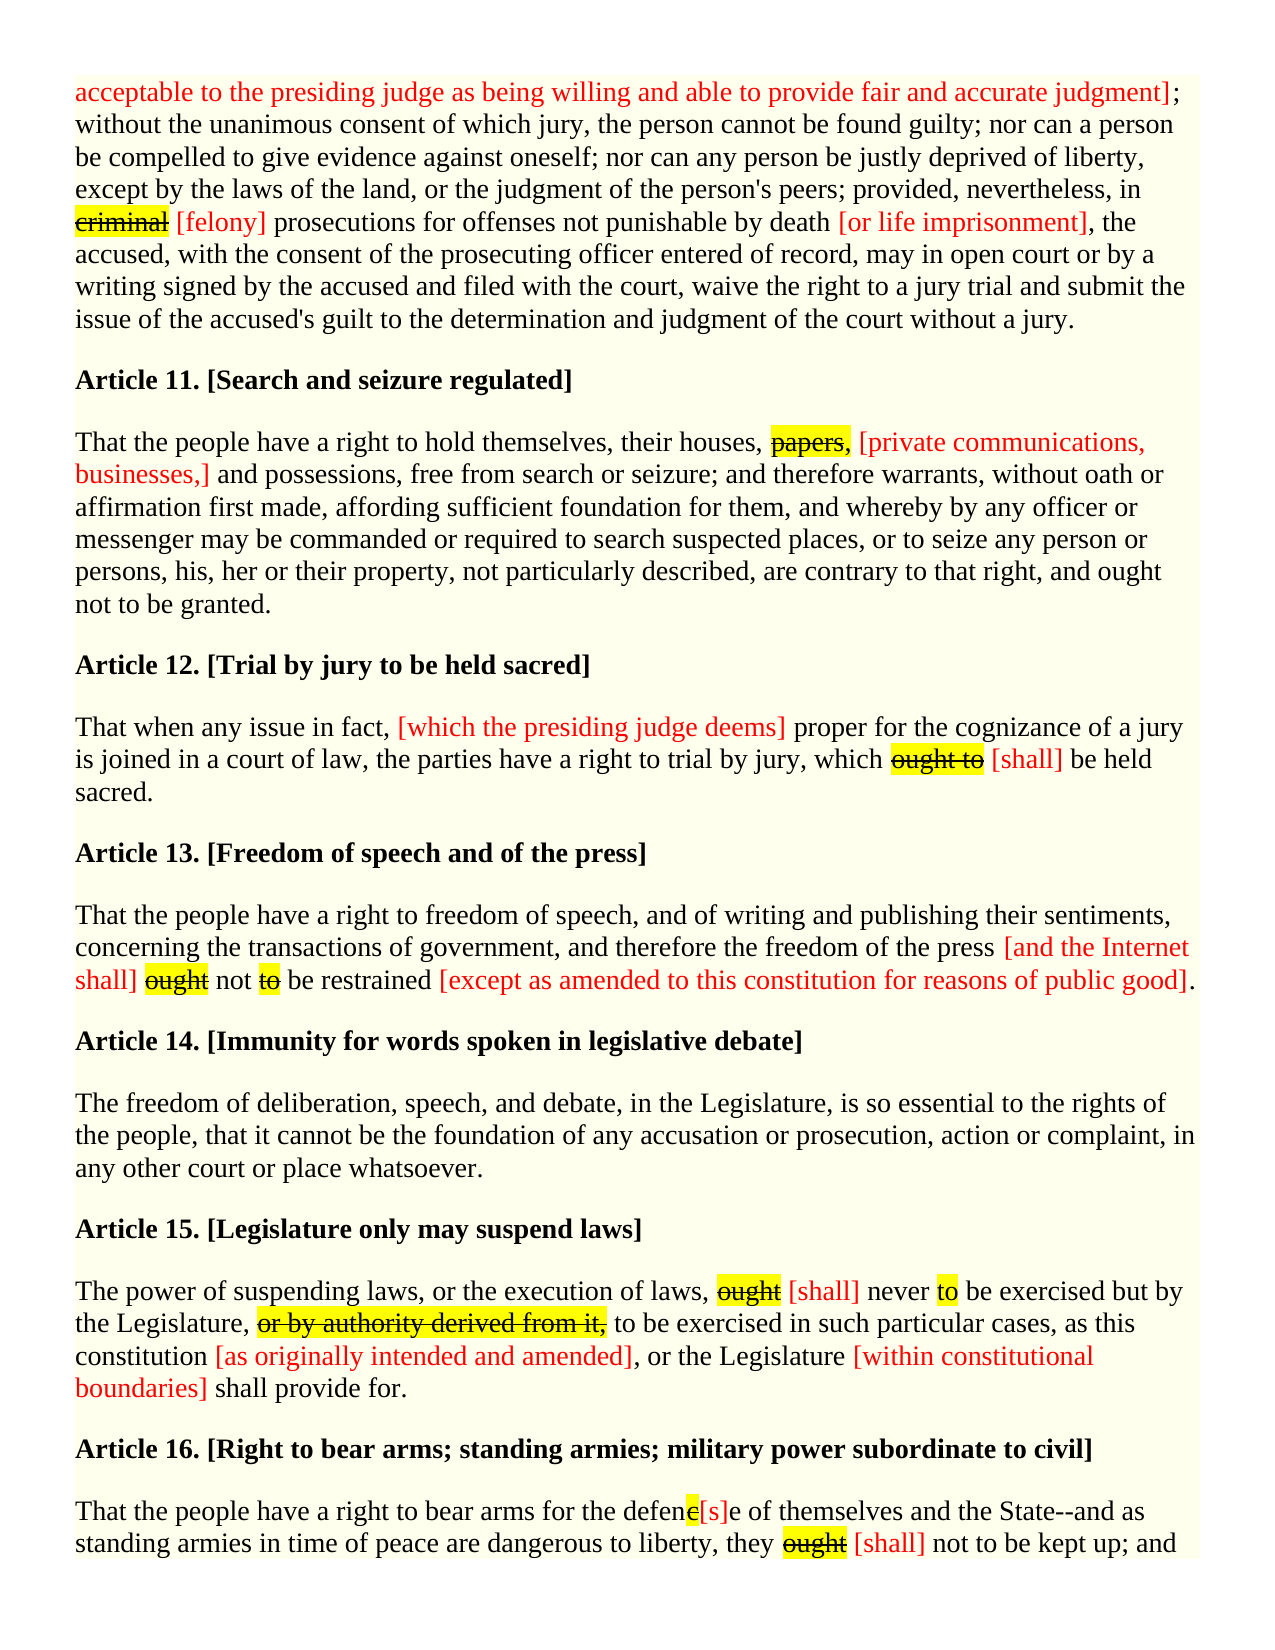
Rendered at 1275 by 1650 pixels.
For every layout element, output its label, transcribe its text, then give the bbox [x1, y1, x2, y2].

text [75, 1494, 1200, 1559]
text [75, 75, 1200, 334]
text Article 14. [Immunity for words spoken in legislative debate] [75, 1024, 1200, 1057]
text That the people have a right to freedom of speech, and of writing and publishing their sentiments, concerning the transactions of government, and therefore the freedom of the press [and the Internet shall] ought not to be restrained [except as amended to this constitution for reasons of public good]. [75, 898, 1200, 995]
text That the people have a right to hold themselves, their houses, papers, [private communications, businesses,] and possessions, free from search or seizure; and therefore warrants, without oath or affirmation first made, affording sufficient foundation for them, and whereby by any officer or messenger may be commanded or required to search suspected places, or to seize any person or persons, his, her or their property, not particularly described, are contrary to that right, and ought not to be granted. [75, 425, 1200, 619]
text Article 12. [Trial by jury to be held sacred] [75, 648, 1200, 681]
text That when any issue in fact, [which the presiding judge deems] proper for the cognizance of a jury is joined in a court of law, the parties have a right to trial by jury, which ought to [shall] be held sacred. [75, 710, 1200, 807]
text Article 11. [Search and seizure regulated] [75, 363, 1200, 396]
text The power of suspending laws, or the execution of laws, ought [shall] never to be exercised but by the Legislature, or by authority derived from it, to be exercised in such particular cases, as this constitution [as originally intended and amended], or the Legislature [within constitutional boundaries] shall provide for. [75, 1274, 1200, 1403]
text The freedom of deliberation, speech, and debate, in the Legislature, is so essential to the rights of the people, that it cannot be the foundation of any accusation or prosecution, action or complaint, in any other court or place whatsoever. [75, 1086, 1200, 1183]
text Article 13. [Freedom of speech and of the press] [75, 836, 1200, 869]
text Article 15. [Legislature only may suspend laws] [75, 1212, 1200, 1244]
text Article 16. [Right to bear arms; standing armies; military power subordinate to civil] [75, 1432, 1200, 1465]
